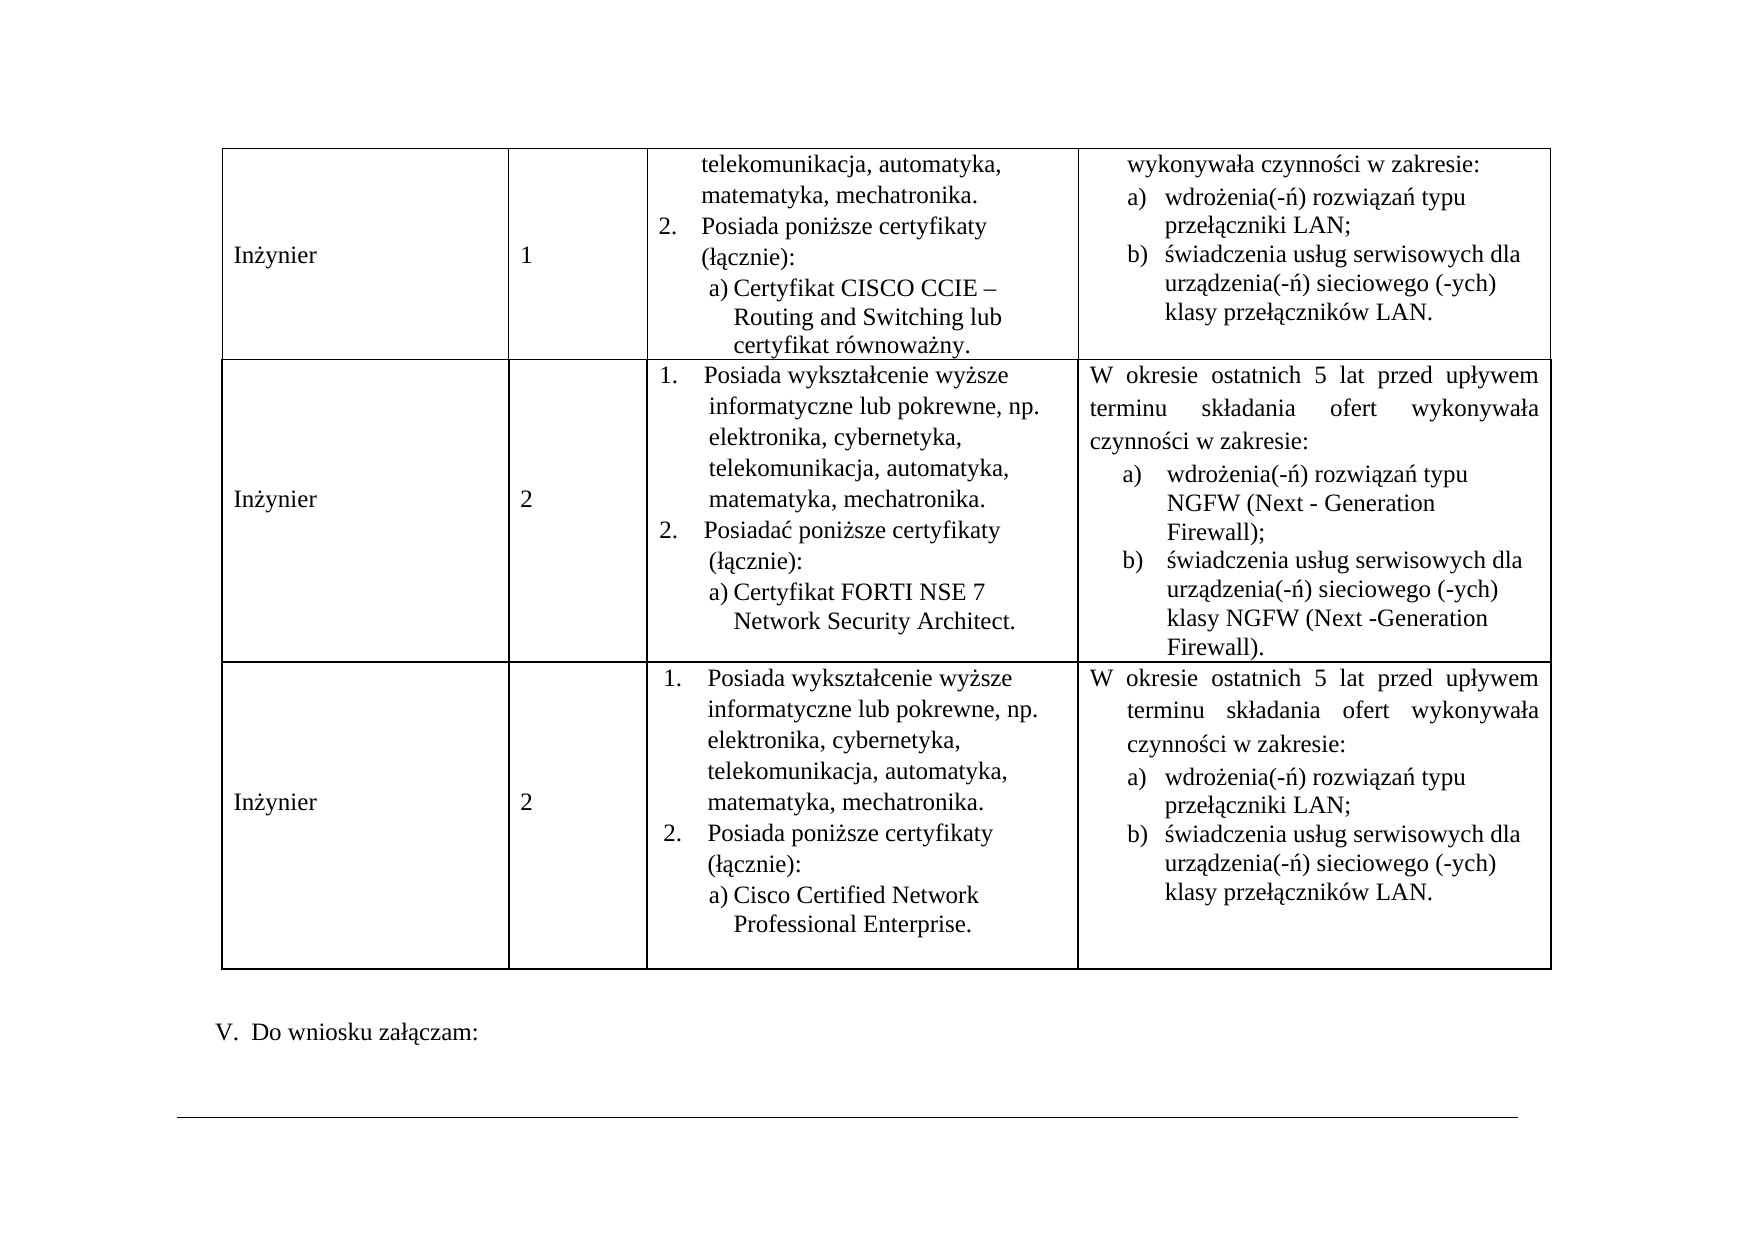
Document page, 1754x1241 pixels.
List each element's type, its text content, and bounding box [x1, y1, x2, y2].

list Do wniosku załączam: [215, 1017, 1518, 1046]
table_cell Inżynier [223, 149, 508, 359]
table_cell Posiada wykształcenie wyższe informatyczne lub pokrewne, np. elektronika, cybernetyka, telekomunikacja, automatyka, matematyka, mechatronika. Posiada poniższe certyfikaty (łącznie): Cisco Certified Network Professional Enterprise. [648, 663, 1077, 968]
table_cell Inżynier [223, 360, 508, 661]
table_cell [648, 149, 1078, 359]
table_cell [1079, 149, 1550, 359]
table_cell Inżynier [223, 663, 508, 968]
table_cell Posiada wykształcenie wyższe informatyczne lub pokrewne, np. elektronika, cybernetyka, telekomunikacja, automatyka, matematyka, mechatronika. Posiadać poniższe certyfikaty (łącznie): Certyfikat FORTI NSE 7 Network Security Architect. [648, 360, 1077, 661]
table_cell 1 [509, 149, 647, 359]
table_cell 2 [510, 663, 646, 968]
table_cell W okresie ostatnich 5 lat przed upływem terminu składania ofert wykonywała czynności w zakresie: wdrożenia(-ń) rozwiązań typu przełączniki LAN; świadczenia usług serwisowych dla urządzenia(-ń) sieciowego (-ych) klasy przełączników LAN. [1079, 663, 1550, 968]
table_cell 2 [510, 360, 646, 661]
